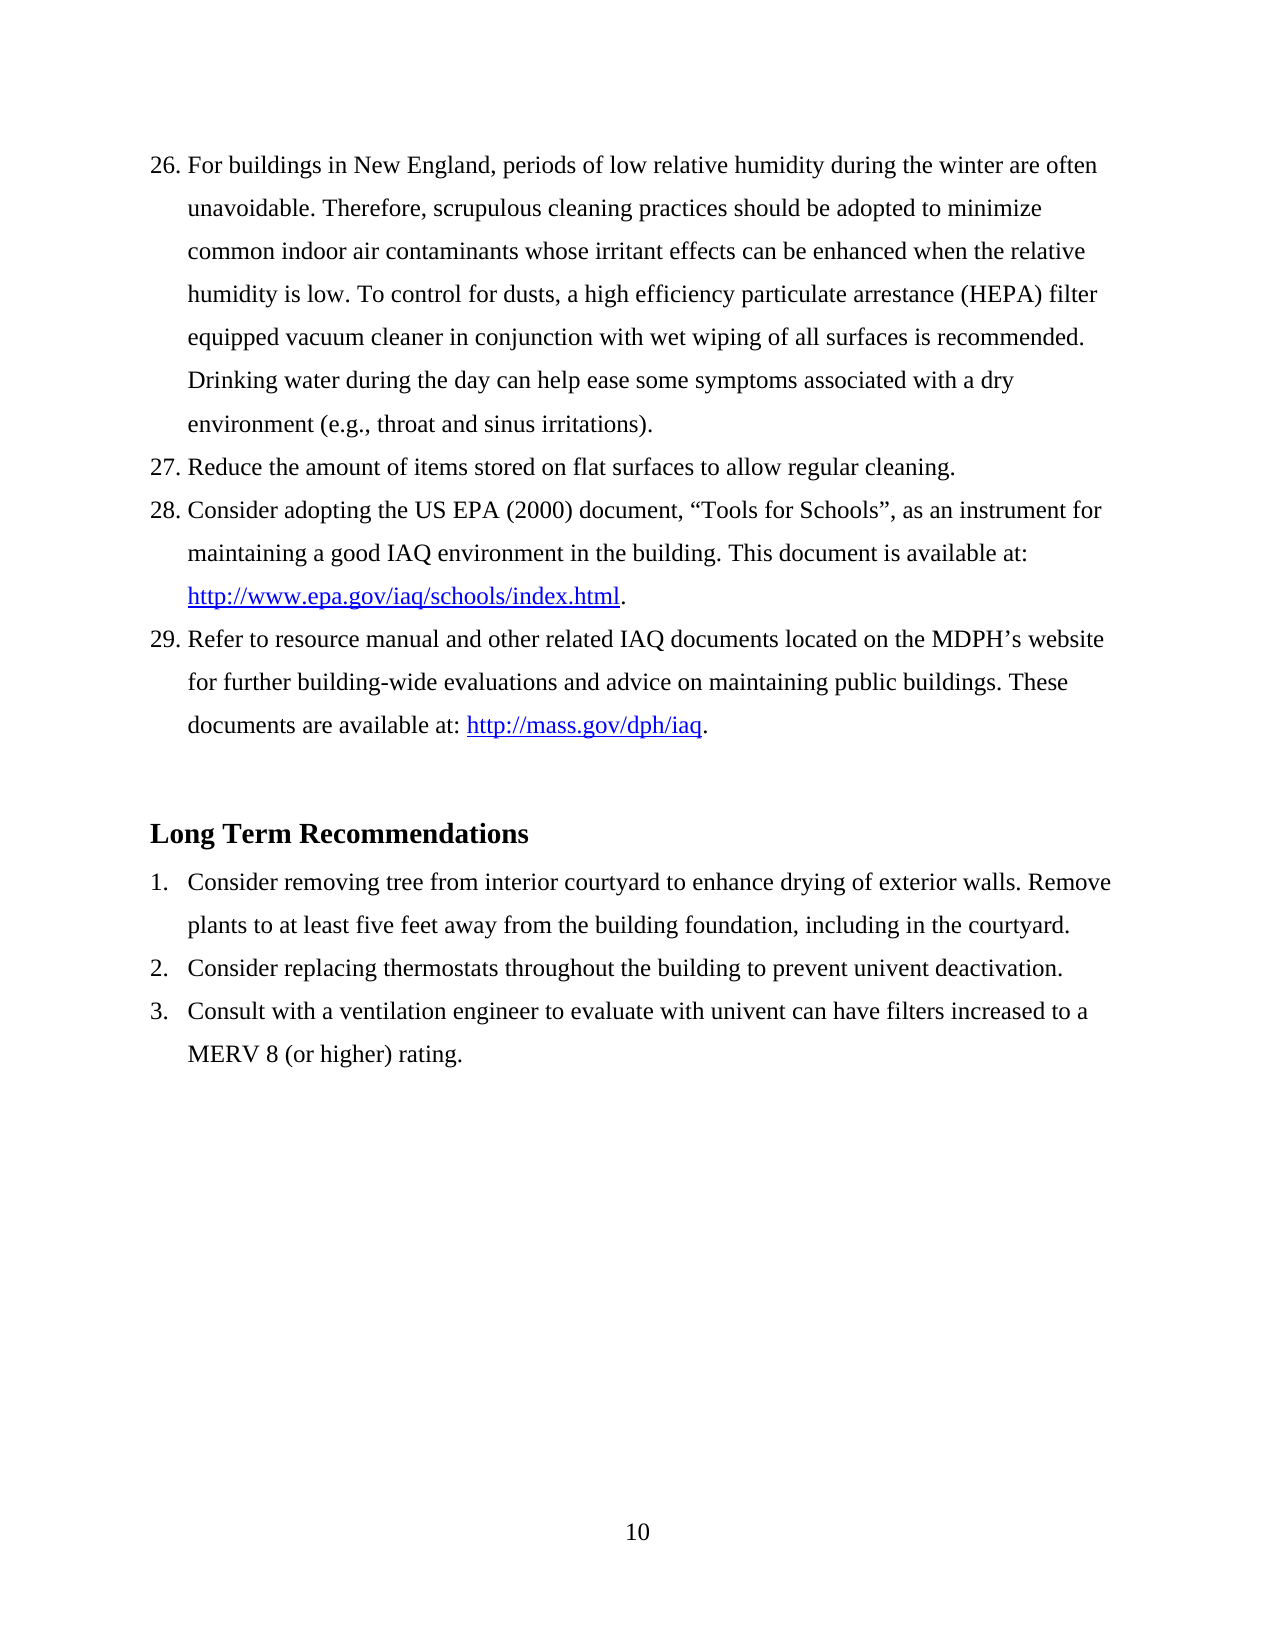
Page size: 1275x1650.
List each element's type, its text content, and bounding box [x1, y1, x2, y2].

list Consult with a ventilation engineer to evaluate with univent can have filters increased to a MERV 8 (or higher) rating. [150, 996, 1125, 1068]
list Reduce the amount of items stored on flat surfaces to allow regular cleaning. [150, 452, 1125, 481]
list For buildings in New England, periods of low relative humidity during the winter are often unavoidable. Therefore, scrupulous cleaning practices should be adopted to minimize common indoor air contaminants whose irritant effects can be enhanced when the relative humidity is low. To control for dusts, a high efficiency particulate arrestance (HEPA) filter equipped vacuum cleaner in conjunction with wet wiping of all surfaces is recommended. Drinking water during the day can help ease some symptoms associated with a dry environment (e.g., throat and sinus irritations). [150, 150, 1125, 437]
list Consider adopting the US EPA (2000) document, “Tools for Schools”, as an instrument for maintaining a good IAQ environment in the building. This document is available at: http://www.epa.gov/iaq/schools/index.html. [150, 495, 1125, 610]
list Refer to resource manual and other related IAQ documents located on the MDPH’s website for further building-wide evaluations and advice on maintaining public buildings. These documents are available at: http://mass.gov/dph/iaq. [150, 624, 1125, 739]
list Consider replacing thermostats throughout the building to prevent univent deactivation. [150, 953, 1125, 982]
list Consider removing tree from interior courtyard to enhance drying of exterior walls. Remove plants to at least five feet away from the building foundation, including in the courtyard. [150, 867, 1125, 938]
subtitle Long Term Recommendations [150, 816, 1125, 850]
